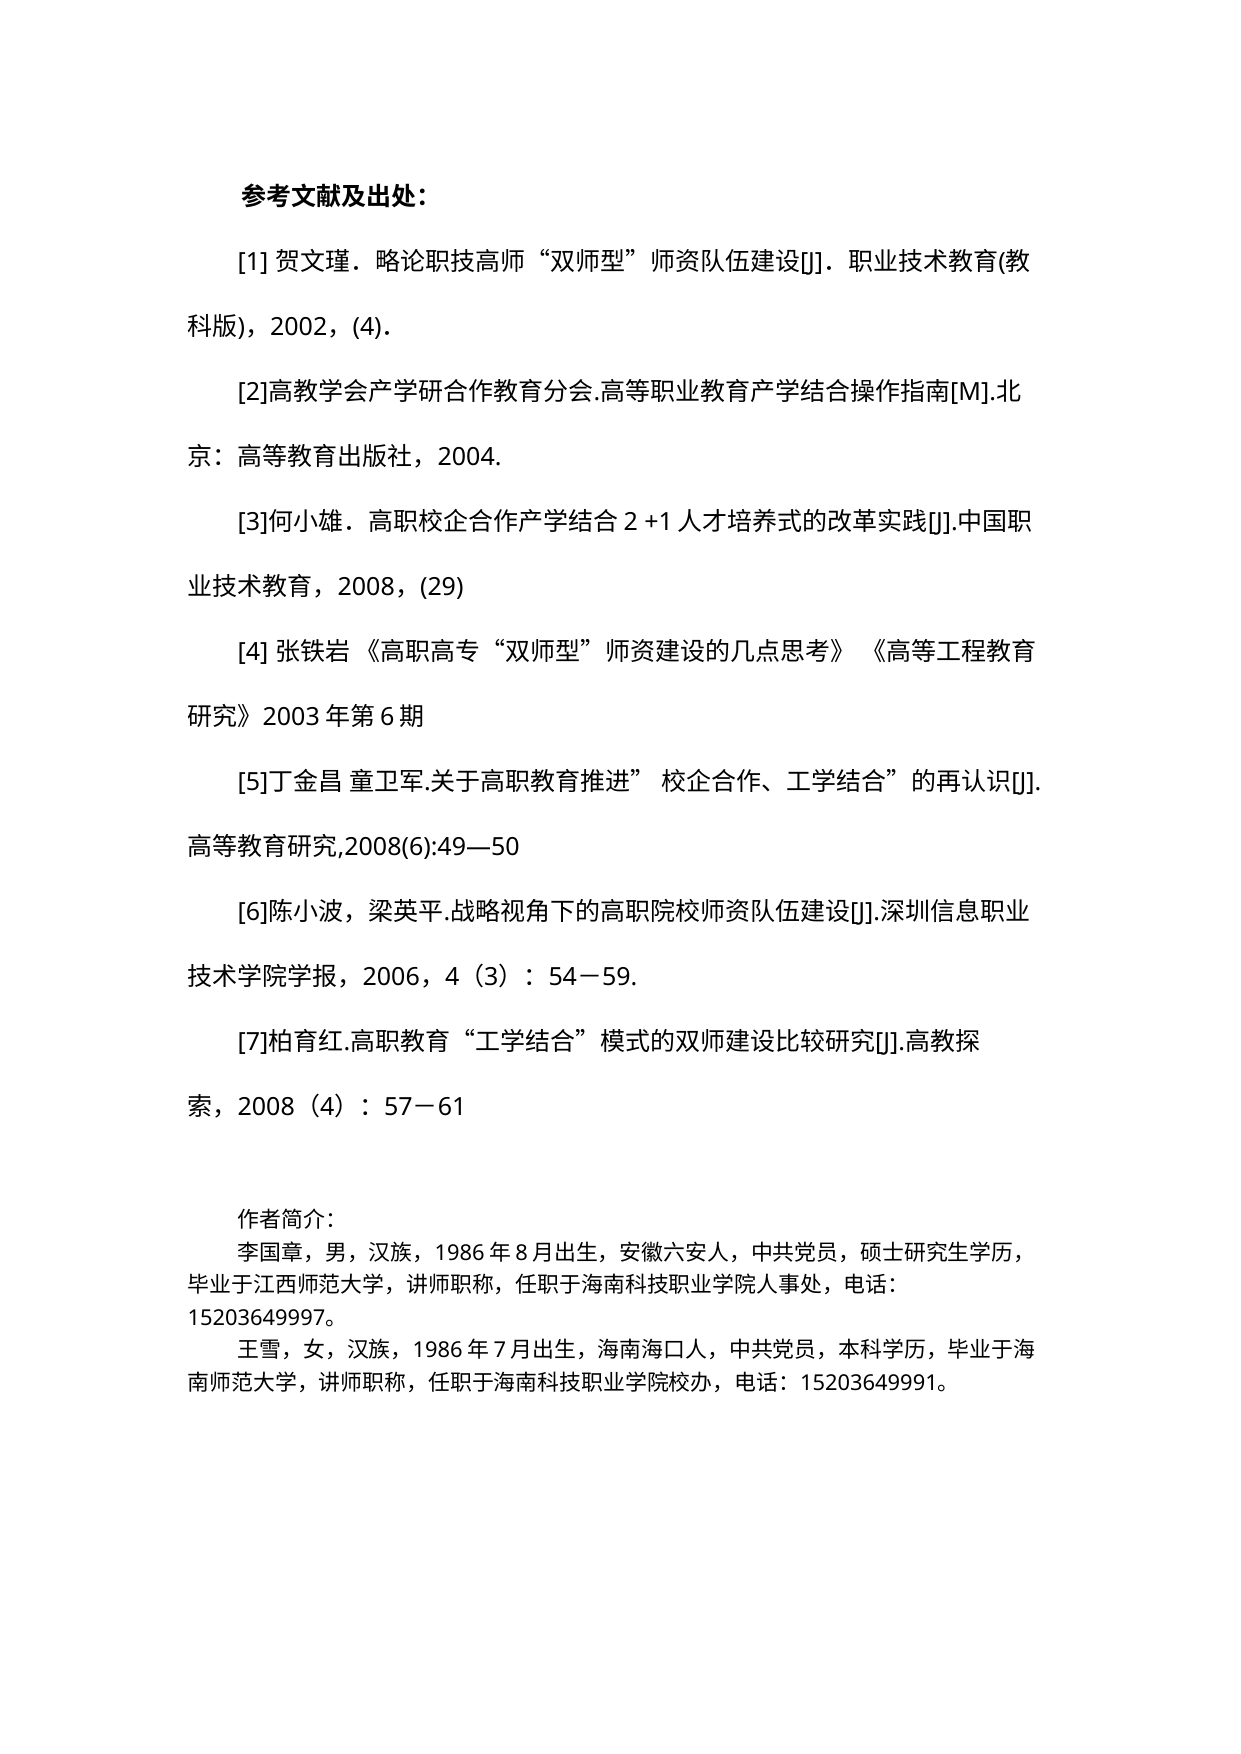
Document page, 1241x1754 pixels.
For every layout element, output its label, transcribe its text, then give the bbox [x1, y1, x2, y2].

text 作者简介： [187, 1202, 1053, 1234]
text 参考文献及出处： [1] 贺文瑾．略论职技高师“双师型”师资队伍建设[J]．职业技术教育(教科版)，2002，(4)． [2]高教学会产学研合作教育分会.高等职业教育产学结合操作指南[M].北京：高等教育出版社，2004. [3]何小雄．高职校企合作产学结合2 +1人才培养式的改革实践[J].中国职业技术教育，2008，(29) [4] 张铁岩 《高职高专“双师型”师资建设的几点思考》 《高等工程教育研究》2003年第6期 [5]丁金昌 童卫军.关于高职教育推进” 校企合作、工学结合”的再认识[J].高等教育研究,2008(6):49—50 [6]陈小波，梁英平.战略视角下的高职院校师资队伍建设[J].深圳信息职业技术学院学报，2006，4（3）：54－59. [7]柏育红.高职教育“工学结合”模式的双师建设比较研究[J].高教探索，2008（4）：57－61 [187, 162, 1053, 1137]
text 王雪，女，汉族，1986年7月出生，海南海口人，中共党员，本科学历，毕业于海南师范大学，讲师职称，任职于海南科技职业学院校办，电话：15203649991。 [187, 1332, 1053, 1397]
text 李国章，男，汉族，1986年8月出生，安徽六安人，中共党员，硕士研究生学历，毕业于江西师范大学，讲师职称，任职于海南科技职业学院人事处，电话：15203649997。 [187, 1234, 1053, 1332]
